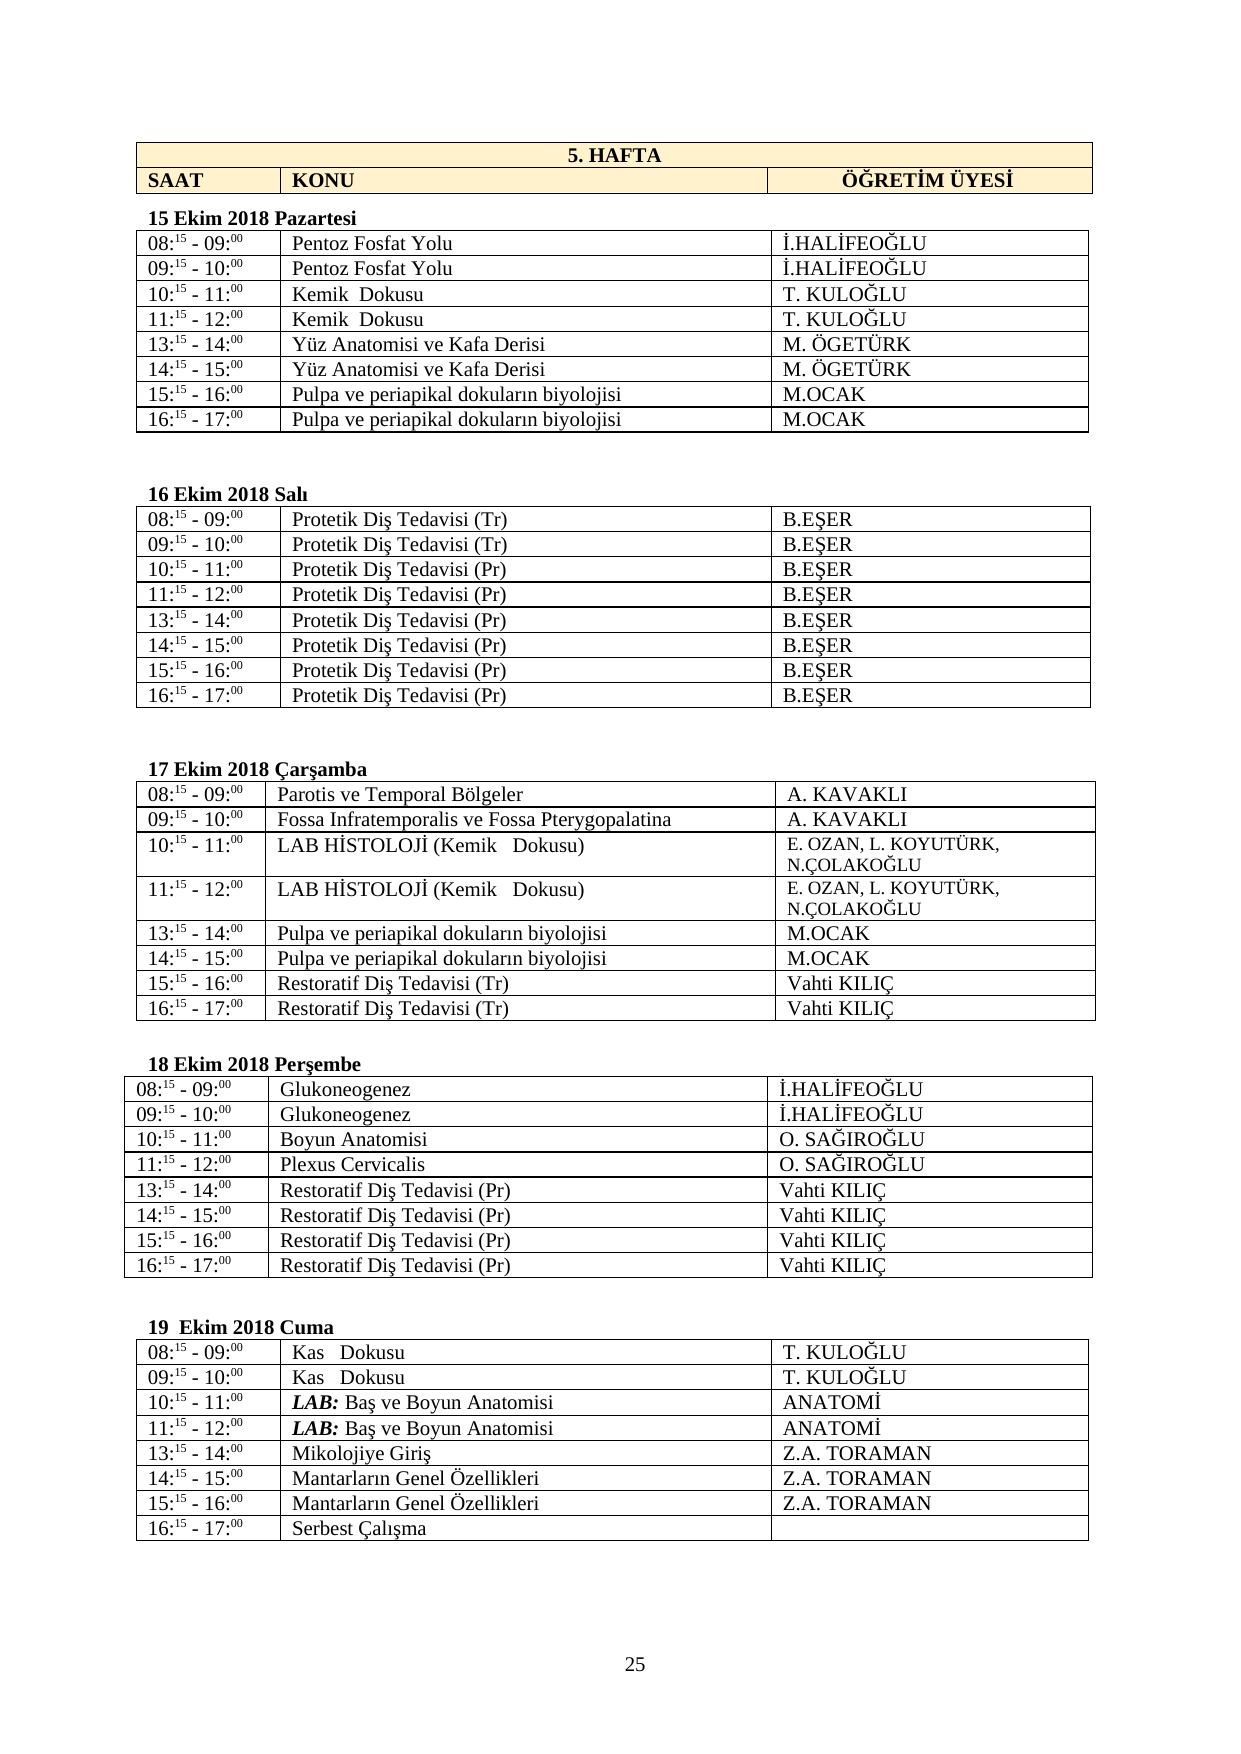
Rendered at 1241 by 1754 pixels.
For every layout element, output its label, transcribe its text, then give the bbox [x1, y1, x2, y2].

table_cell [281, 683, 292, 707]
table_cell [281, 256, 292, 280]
table_cell M.OCAK [776, 946, 1095, 970]
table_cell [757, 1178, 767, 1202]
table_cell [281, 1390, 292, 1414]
table_cell 10:15 - 11:00 [137, 833, 265, 876]
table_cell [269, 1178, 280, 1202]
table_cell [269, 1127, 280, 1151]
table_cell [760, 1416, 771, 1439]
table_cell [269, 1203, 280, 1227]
table_cell ÖĞRETİM ÜYESİ [768, 168, 1092, 192]
table_cell Pulpa ve periapikal dokuların biyolojisi [281, 382, 771, 406]
table_cell 11:15 - 12:00 [137, 877, 265, 920]
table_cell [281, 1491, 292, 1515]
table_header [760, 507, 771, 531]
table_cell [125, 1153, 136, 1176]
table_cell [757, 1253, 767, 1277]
table_header 5. HAFTA [137, 143, 1092, 167]
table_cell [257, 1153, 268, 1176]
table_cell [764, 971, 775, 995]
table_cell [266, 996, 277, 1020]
table_cell E. OZAN, L. KOYUTÜRK, N.ÇOLAKOĞLU [776, 877, 1095, 920]
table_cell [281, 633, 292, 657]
text 16 Ekim 2018 Salı [148, 482, 1122, 506]
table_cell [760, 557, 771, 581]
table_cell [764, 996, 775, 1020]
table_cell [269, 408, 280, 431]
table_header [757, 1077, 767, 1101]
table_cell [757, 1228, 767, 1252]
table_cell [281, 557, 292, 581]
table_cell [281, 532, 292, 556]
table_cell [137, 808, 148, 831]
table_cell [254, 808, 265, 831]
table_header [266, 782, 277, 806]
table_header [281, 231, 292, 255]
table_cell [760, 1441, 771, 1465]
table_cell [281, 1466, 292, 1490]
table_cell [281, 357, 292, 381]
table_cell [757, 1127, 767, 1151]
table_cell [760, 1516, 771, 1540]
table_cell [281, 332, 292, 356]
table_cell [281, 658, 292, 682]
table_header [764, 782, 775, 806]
table_cell LAB HİSTOLOJİ (Kemik Dokusu) [266, 877, 775, 920]
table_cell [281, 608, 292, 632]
text 17 Ekim 2018 Çarşamba [148, 757, 1122, 781]
table_cell M.OCAK [776, 921, 1095, 945]
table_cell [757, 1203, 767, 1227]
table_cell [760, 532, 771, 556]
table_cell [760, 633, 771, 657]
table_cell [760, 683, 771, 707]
table_cell LAB HİSTOLOJİ (Kemik Dokusu) [266, 833, 775, 876]
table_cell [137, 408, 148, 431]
text 15 Ekim 2018 Pazartesi [148, 206, 1122, 230]
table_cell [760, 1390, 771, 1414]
text 19 Ekim 2018 Cuma [148, 1315, 1122, 1339]
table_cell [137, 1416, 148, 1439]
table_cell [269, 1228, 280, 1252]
table_cell M.OCAK [772, 408, 1088, 431]
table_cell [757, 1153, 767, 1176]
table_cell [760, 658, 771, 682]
table_cell Pulpa ve periapikal dokuların biyolojisi [266, 921, 775, 945]
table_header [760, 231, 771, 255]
table_cell KONU [281, 168, 767, 192]
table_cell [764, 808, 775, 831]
table_cell E. OZAN, L. KOYUTÜRK, N.ÇOLAKOĞLU [776, 833, 1095, 876]
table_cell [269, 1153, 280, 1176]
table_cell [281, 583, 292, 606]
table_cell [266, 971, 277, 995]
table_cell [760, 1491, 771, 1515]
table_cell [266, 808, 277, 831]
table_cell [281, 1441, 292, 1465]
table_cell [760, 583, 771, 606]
table_cell SAAT [137, 168, 280, 192]
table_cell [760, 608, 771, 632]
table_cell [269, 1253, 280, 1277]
table_cell Pulpa ve periapikal dokuların biyolojisi [266, 946, 775, 970]
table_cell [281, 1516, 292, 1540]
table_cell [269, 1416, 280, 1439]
text 18 Ekim 2018 Perşembe [148, 1052, 1122, 1076]
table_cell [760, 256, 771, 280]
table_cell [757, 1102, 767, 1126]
table_cell [1078, 1516, 1088, 1540]
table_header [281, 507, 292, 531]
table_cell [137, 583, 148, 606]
table_cell Pulpa ve periapikal dokuların biyolojisi [281, 408, 771, 431]
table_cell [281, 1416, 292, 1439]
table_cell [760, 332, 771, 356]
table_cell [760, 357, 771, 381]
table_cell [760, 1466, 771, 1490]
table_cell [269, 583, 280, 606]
table_cell [772, 1516, 783, 1540]
table_cell M.OCAK [772, 382, 1088, 406]
